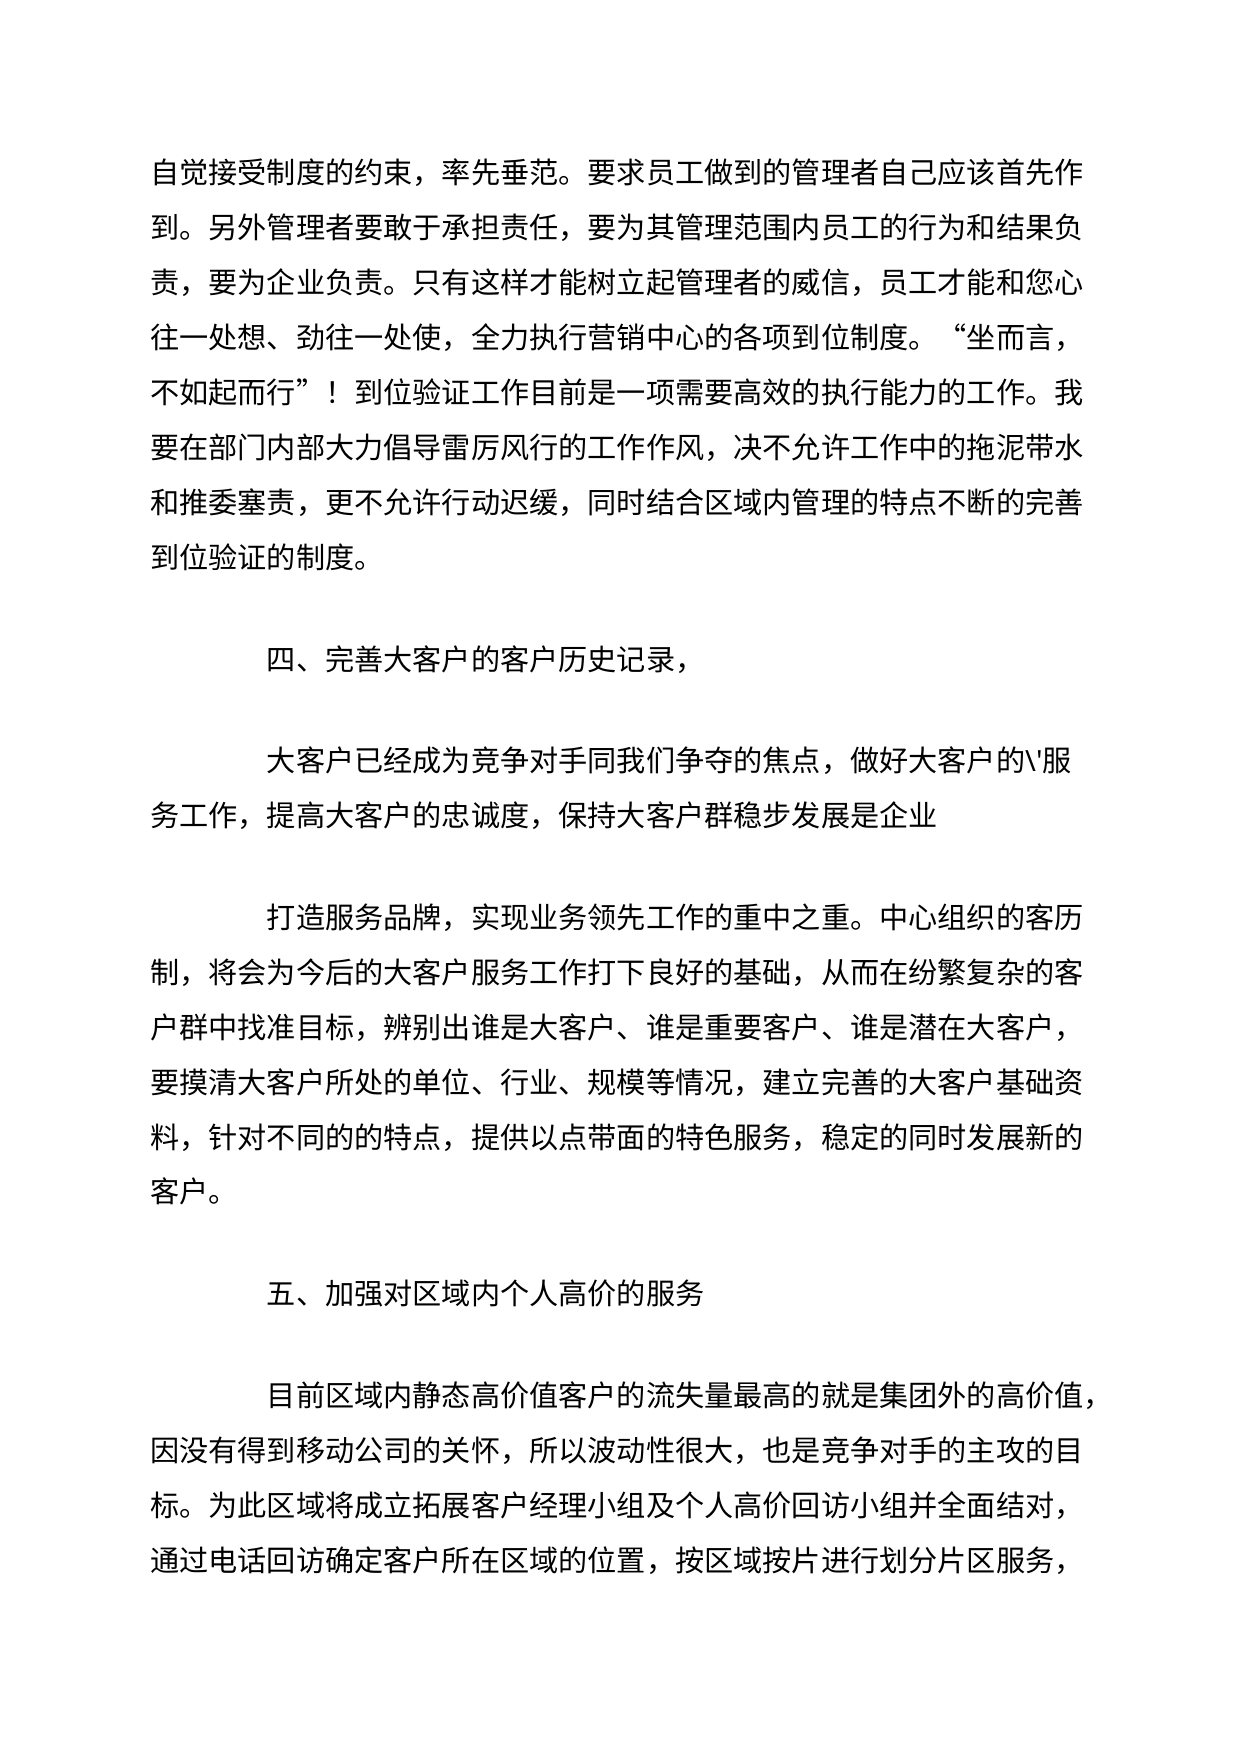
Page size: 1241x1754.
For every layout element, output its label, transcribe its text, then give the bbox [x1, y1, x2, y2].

text 打造服务品牌，实现业务领先工作的重中之重。中心组织的客历制，将会为今后的大客户服务工作打下良好的基础，从而在纷繁复杂的客户群中找准目标，辨别出谁是大客户、谁是重要客户、谁是潜在大客户，要摸清大客户所处的单位、行业、规模等情况，建立完善的大客户基础资料，针对不同的的特点，提供以点带面的特色服务，稳定的同时发展新的客户。 [150, 894, 1090, 1211]
text 大客户已经成为竞争对手同我们争夺的焦点，做好大客户的\'服务工作，提高大客户的忠诚度，保持大客户群稳步发展是企业 [150, 738, 1090, 835]
text 四、完善大客户的客户历史记录， [150, 636, 1090, 678]
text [150, 150, 1090, 577]
text 五、加强对区域内个人高价的服务 [150, 1271, 1090, 1313]
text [150, 1373, 1090, 1579]
